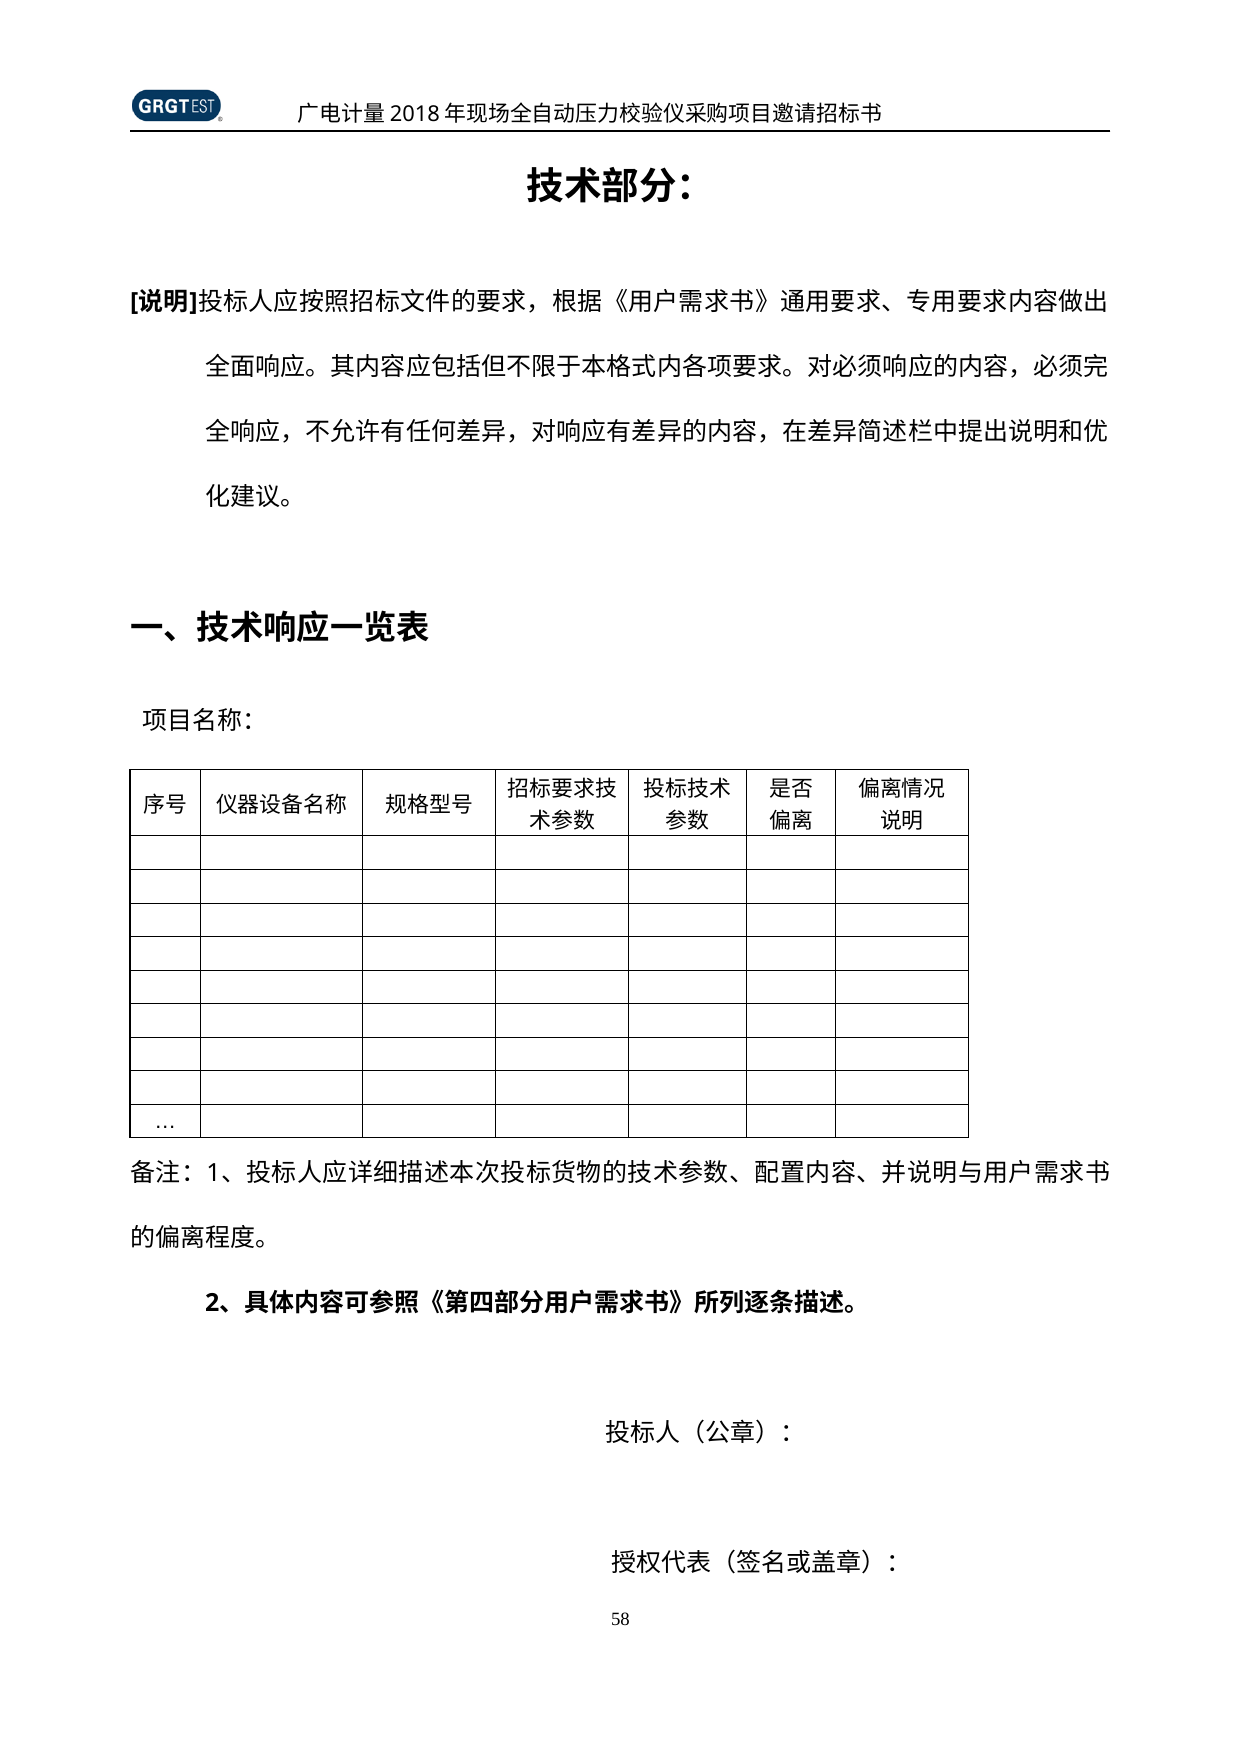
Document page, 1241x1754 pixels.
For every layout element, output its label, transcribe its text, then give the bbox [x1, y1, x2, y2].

table_cell [496, 1038, 628, 1070]
table_cell … [131, 1105, 200, 1137]
table_cell [836, 870, 968, 902]
text 投标人（公章）： [130, 1398, 1110, 1463]
table_cell [363, 971, 495, 1003]
table_cell [201, 1004, 362, 1037]
table_cell [201, 836, 362, 869]
table_cell [201, 870, 362, 902]
table_header 仪器设备名称 [201, 770, 362, 835]
table_cell [201, 1038, 362, 1070]
table_cell [131, 870, 200, 902]
table_cell [496, 1071, 628, 1104]
table_cell [496, 1004, 628, 1037]
table_cell [747, 971, 835, 1003]
table_header 偏离情况 说明 [836, 770, 968, 835]
table_cell [496, 836, 628, 869]
text 备注：1、投标人应详细描述本次投标货物的技术参数、配置内容、并说明与用户需求书的偏离程度。 [130, 1138, 1110, 1268]
table_header 招标要求技术参数 [496, 770, 628, 835]
table_cell [496, 971, 628, 1003]
table_cell [363, 1038, 495, 1070]
table_header 序号 [131, 770, 200, 835]
table_cell [363, 1071, 495, 1104]
subtitle 技术部分： [130, 151, 1110, 216]
text 2、具体内容可参照《第四部分用户需求书》所列逐条描述。 [205, 1268, 1110, 1333]
table_cell [201, 971, 362, 1003]
table_cell [629, 904, 746, 936]
table_cell [747, 1105, 835, 1137]
picture [129, 88, 224, 122]
table_header 是否 偏离 [747, 770, 835, 835]
table_cell [836, 1105, 968, 1137]
subtitle 一、技术响应一览表 [130, 592, 1110, 657]
table_cell [201, 1071, 362, 1104]
text [说明]投标人应按照招标文件的要求，根据《用户需求书》通用要求、专用要求内容做出全面响应。其内容应包括但不限于本格式内各项要求。对必须响应的内容，必须完全响应，不允许有任何差异，对响应有差异的内容，在差异简述栏中提出说明和优化建议。 [130, 267, 1110, 527]
table_cell [363, 904, 495, 936]
table_cell [201, 937, 362, 969]
text 项目名称： [130, 686, 1110, 751]
table_cell [496, 1105, 628, 1137]
table_cell [747, 870, 835, 902]
table_cell [131, 836, 200, 869]
table_cell [131, 937, 200, 969]
table_cell [363, 1105, 495, 1137]
table_cell [629, 937, 746, 969]
table_cell [747, 836, 835, 869]
table_cell [363, 1004, 495, 1037]
table_cell [131, 904, 200, 936]
table_cell [131, 1071, 200, 1104]
table_cell [131, 971, 200, 1003]
table_cell [836, 937, 968, 969]
table_header 投标技术参数 [629, 770, 746, 835]
table_cell [496, 870, 628, 902]
table_cell [629, 1004, 746, 1037]
table_cell [747, 1004, 835, 1037]
table_cell [629, 1038, 746, 1070]
table_cell [363, 870, 495, 902]
table_cell [836, 1071, 968, 1104]
table_cell [629, 870, 746, 902]
table_cell [747, 904, 835, 936]
table_cell [496, 937, 628, 969]
table_cell [363, 937, 495, 969]
table_cell [629, 836, 746, 869]
table_cell [496, 904, 628, 936]
table_cell [836, 904, 968, 936]
table_cell [363, 836, 495, 869]
table_cell [747, 1038, 835, 1070]
table_cell [201, 904, 362, 936]
table_cell [131, 1038, 200, 1070]
table_cell [629, 1071, 746, 1104]
table_cell [836, 1038, 968, 1070]
table_cell [747, 937, 835, 969]
table_cell [836, 971, 968, 1003]
table_cell [629, 971, 746, 1003]
table_cell [836, 836, 968, 869]
table_cell [836, 1004, 968, 1037]
text 授权代表（签名或盖章）： [130, 1528, 1110, 1593]
table_header 规格型号 [363, 770, 495, 835]
table_cell [201, 1105, 362, 1137]
table_cell [747, 1071, 835, 1104]
table_cell [131, 1004, 200, 1037]
table_cell [629, 1105, 746, 1137]
